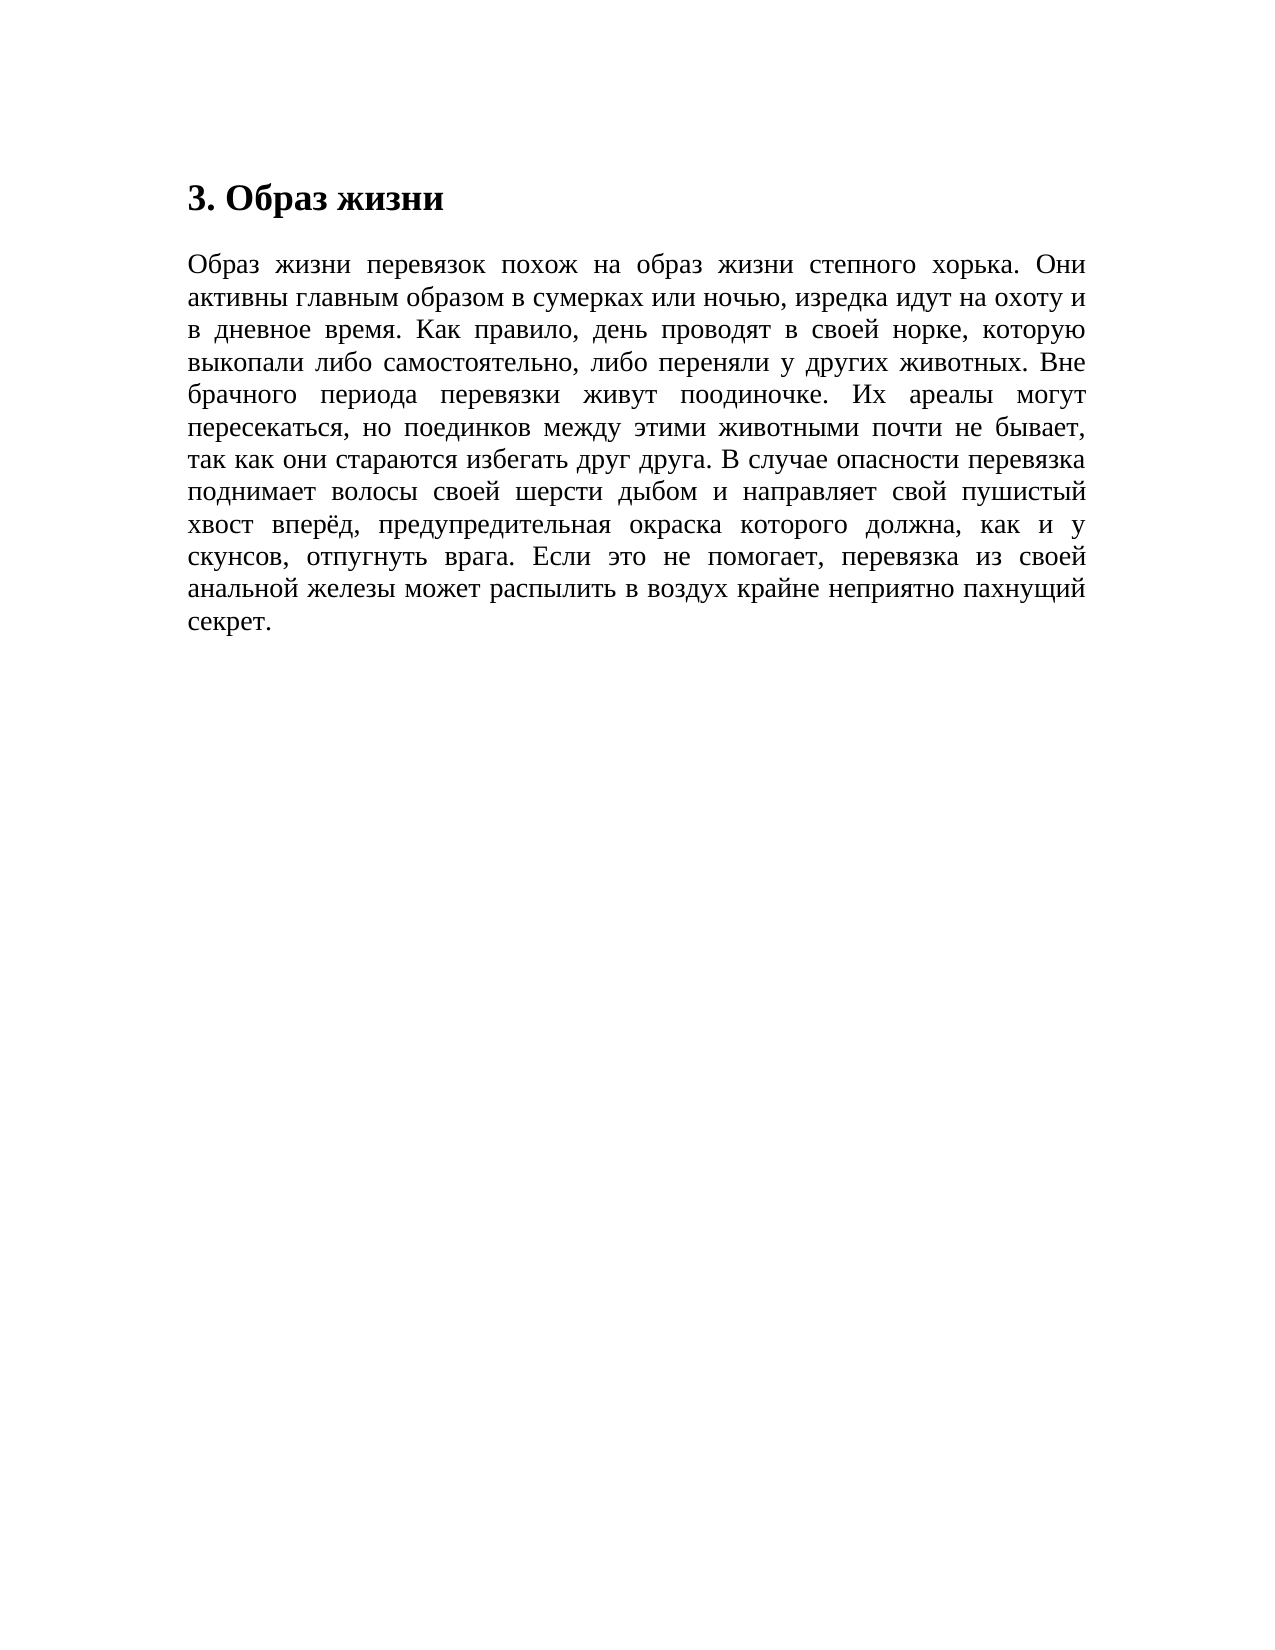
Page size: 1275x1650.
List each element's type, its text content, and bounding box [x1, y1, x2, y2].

text Образ жизни перевязок похож на образ жизни степного хорька. Они активны главным образом в сумерках или ночью, изредка идут на охоту и в дневное время. Как правило, день проводят в своей норке, которую выкопали либо самостоятельно, либо переняли у других животных. Вне брачного периода перевязки живут поодиночке. Их ареалы могут пересекаться, но поединков между этими животными почти не бывает, так как они стараются избегать друг друга. В случае опасности перевязка поднимает волосы своей шерсти дыбом и направляет свой пушистый хвост вперёд, предупредительная окраска которого должна, как и у скунсов, отпугнуть врага. Если это не помогает, перевязка из своей анальной железы может распылить в воздух крайне неприятно пахнущий секрет. [187, 248, 1087, 636]
list 3. Образ жизни [187, 175, 1087, 218]
